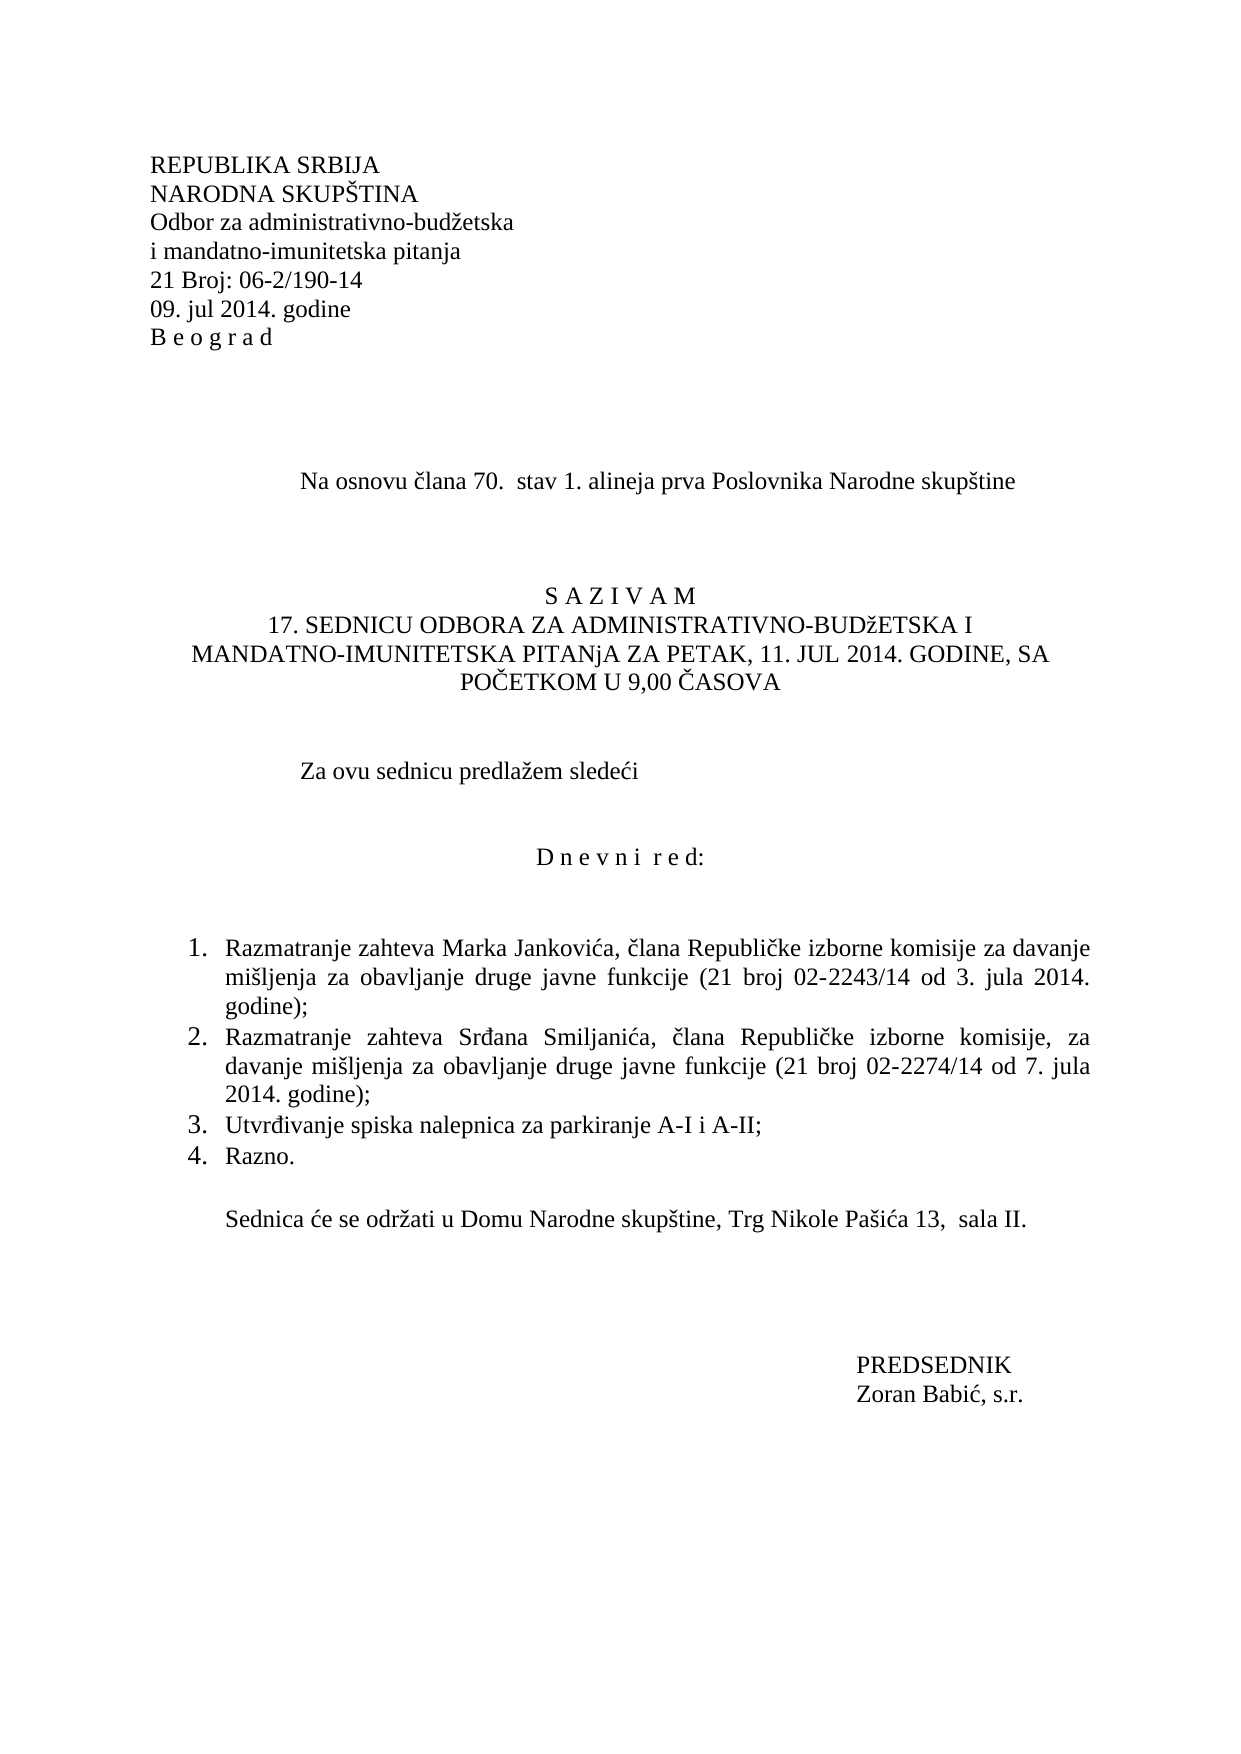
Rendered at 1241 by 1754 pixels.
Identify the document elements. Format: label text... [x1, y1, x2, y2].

text Za ovu sednicu predlažem sledeći [150, 756, 1090, 785]
list Utvrđivanje spiska nalepnica za parkiranje A-I i A-II; [187, 1108, 1090, 1139]
text NARODNA SKUPŠTINA [150, 179, 1090, 207]
list Razmatranje zahteva Srđana Smiljanića, člana Republičke izborne komisije, za davanje mišljenja za obavljanje druge javne funkcije (21 broj 02-2274/14 od 7. jula 2014. godine); [187, 1020, 1090, 1108]
text 17. SEDNICU ODBORA ZA ADMINISTRATIVNO-BUDžETSKA I [150, 610, 1090, 639]
text D n e v n i r e d: [150, 842, 1090, 871]
list Razmatranje zahteva Marka Jankovića, člana Republičke izborne komisije za davanje mišljenja za obavljanje druge javne funkcije (21 broj 02-2243/14 od 3. jula 2014. godine); [187, 931, 1090, 1020]
list Razno. [187, 1139, 1090, 1171]
text 21 Broj: 06-2/190-14 [150, 265, 1090, 294]
text i mandatno-imunitetska pitanja [150, 236, 1090, 265]
text Zoran Babić, s.r. [150, 1379, 1090, 1436]
text S A Z I V A M [150, 581, 1090, 610]
text REPUBLIKA SRBIJA [150, 150, 1090, 179]
text PREDSEDNIK [375, 1319, 1090, 1379]
text Na osnovu člana 70. stav 1. alineja prva Poslovnika Narodne skupštine [150, 466, 1090, 495]
text 09. jul 2014. godine [150, 294, 1090, 322]
text MANDATNO-IMUNITETSKA PITANjA ZA PETAK, 11. JUL 2014. GODINE, SA POČETKOM U 9,00 ČASOVA [150, 639, 1090, 696]
text Sednica će se održati u Domu Narodne skupštine, Trg Nikole Pašića 13, sala II. [150, 1204, 1090, 1233]
text B e o g r a d [150, 322, 1090, 351]
text Odbor za administrativno-budžetska [150, 207, 1090, 236]
